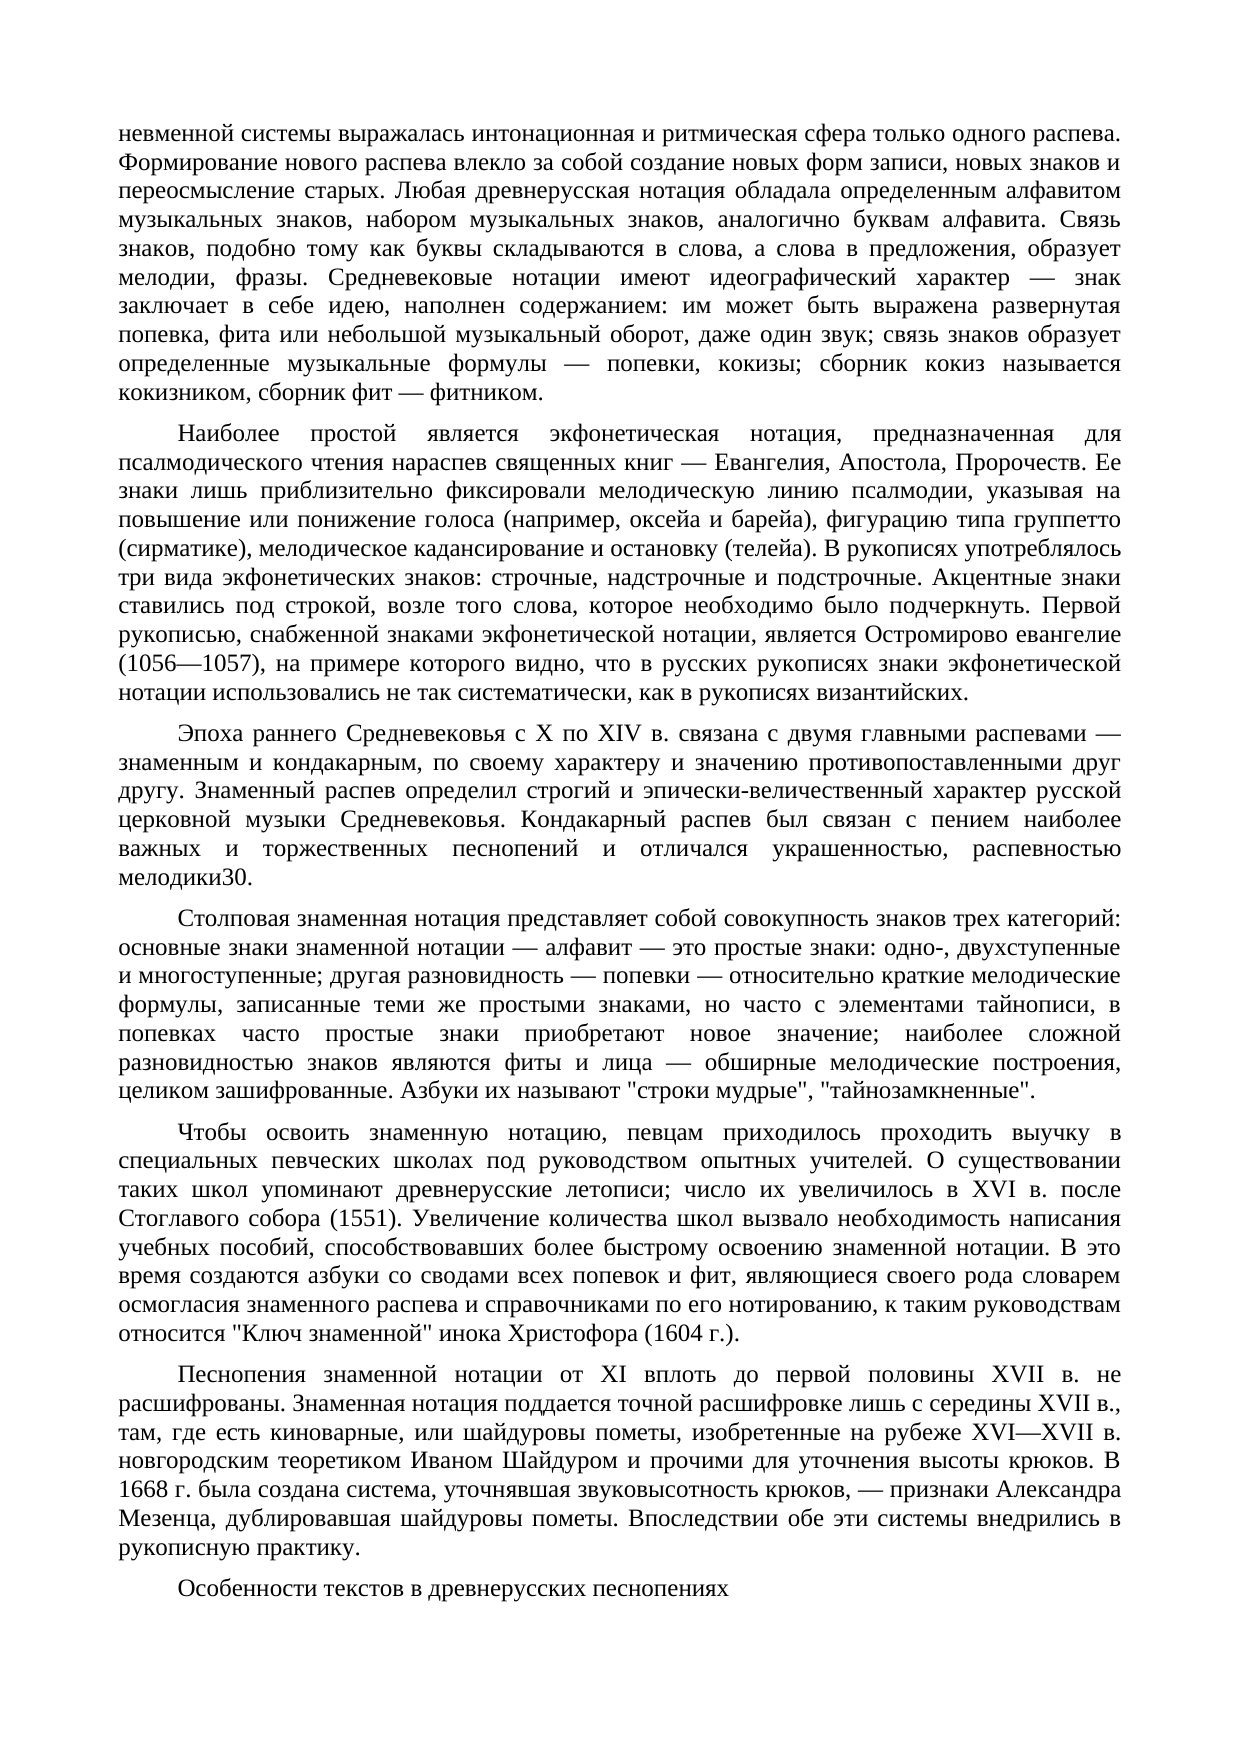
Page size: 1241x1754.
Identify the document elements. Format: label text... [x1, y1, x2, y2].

text Чтобы освоить знаменную нотацию, певцам приходилось проходить выучку в специальных певческих школах под руководством опытных учителей. О существовании таких школ упоминают древнерусские летописи; число их увеличилось в XVI в. после Стоглавого собора (1551). Увеличение количества школ вызвало необходимость написания учебных пособий, способствовавших более быстрому освоению знаменной нотации. В это время создаются азбуки со сводами всех попевок и фит, являющиеся своего рода словарем осмогласия знаменного распева и справочниками по его нотированию, к таким руководствам относится "Ключ знаменной" инока Христофора (1604 г.). [118, 1117, 1122, 1347]
text Эпоха раннего Средневековья с X по XIV в. связана с двумя главными распевами — знаменным и кондакарным, по своему характеру и значению противопоставленными друг другу. Знаменный распев определил строгий и эпически-величественный характер русской церковной музыки Средневековья. Кондакарный распев был связан с пением наиболее важных и торжественных песнопений и отличался украшенностью, распевностью мелодики30. [118, 718, 1122, 891]
text Наиболее простой является экфонетическая нотация, предназначенная для псалмодического чтения нараспев священных книг — Евангелия, Апостола, Пророчеств. Ее знаки лишь приблизительно фиксировали мелодическую линию псалмодии, указывая на повышение или понижение голоса (например, оксейа и барейа), фигурацию типа группетто (сирматике), мелодическое кадансирование и остановку (телейа). В рукописях употреблялось три вида экфонетических знаков: строчные, надстрочные и подстрочные. Акцентные знаки ставились под строкой, возле того слова, которое необходимо было подчеркнуть. Первой рукописью, снабженной знаками экфонетической нотации, является Остромирово евангелие (1056—1057), на примере которого видно, что в русских рукописях знаки экфонетической нотации использовались не так систематически, как в рукописях византийских. [118, 418, 1122, 706]
text Особенности текстов в древнерусских песнопениях [118, 1573, 1122, 1602]
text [118, 118, 1122, 406]
text Песнопения знаменной нотации от XI вплоть до первой половины XVII в. не расшифрованы. Знаменная нотация поддается точной расшифровке лишь с середины XVII в., там, где есть киноварные, или шайдуровы пометы, изобретенные на рубеже XVI—XVII в. новгородским теоретиком Иваном Шайдуром и прочими для уточнения высоты крюков. В 1668 г. была создана система, уточнявшая звуковысотность крюков, — признаки Александра Мезенца, дублировавшая шайдуровы пометы. Впоследствии обе эти системы внедрились в рукописную практику. [118, 1359, 1122, 1561]
text Столповая знаменная нотация представляет собой совокупность знаков трех категорий: основные знаки знаменной нотации — алфавит — это простые знаки: одно-, двухступенные и многоступенные; другая разновидность — попевки — относительно краткие мелодические формулы, записанные теми же простыми знаками, но часто с элементами тайнописи, в попевках часто простые знаки приобретают новое значение; наиболее сложной разновидностью знаков являются фиты и лица — обширные мелодические построения, целиком зашифрованные. Азбуки их называют "строки мудрые", "тайнозамкненные". [118, 903, 1122, 1104]
